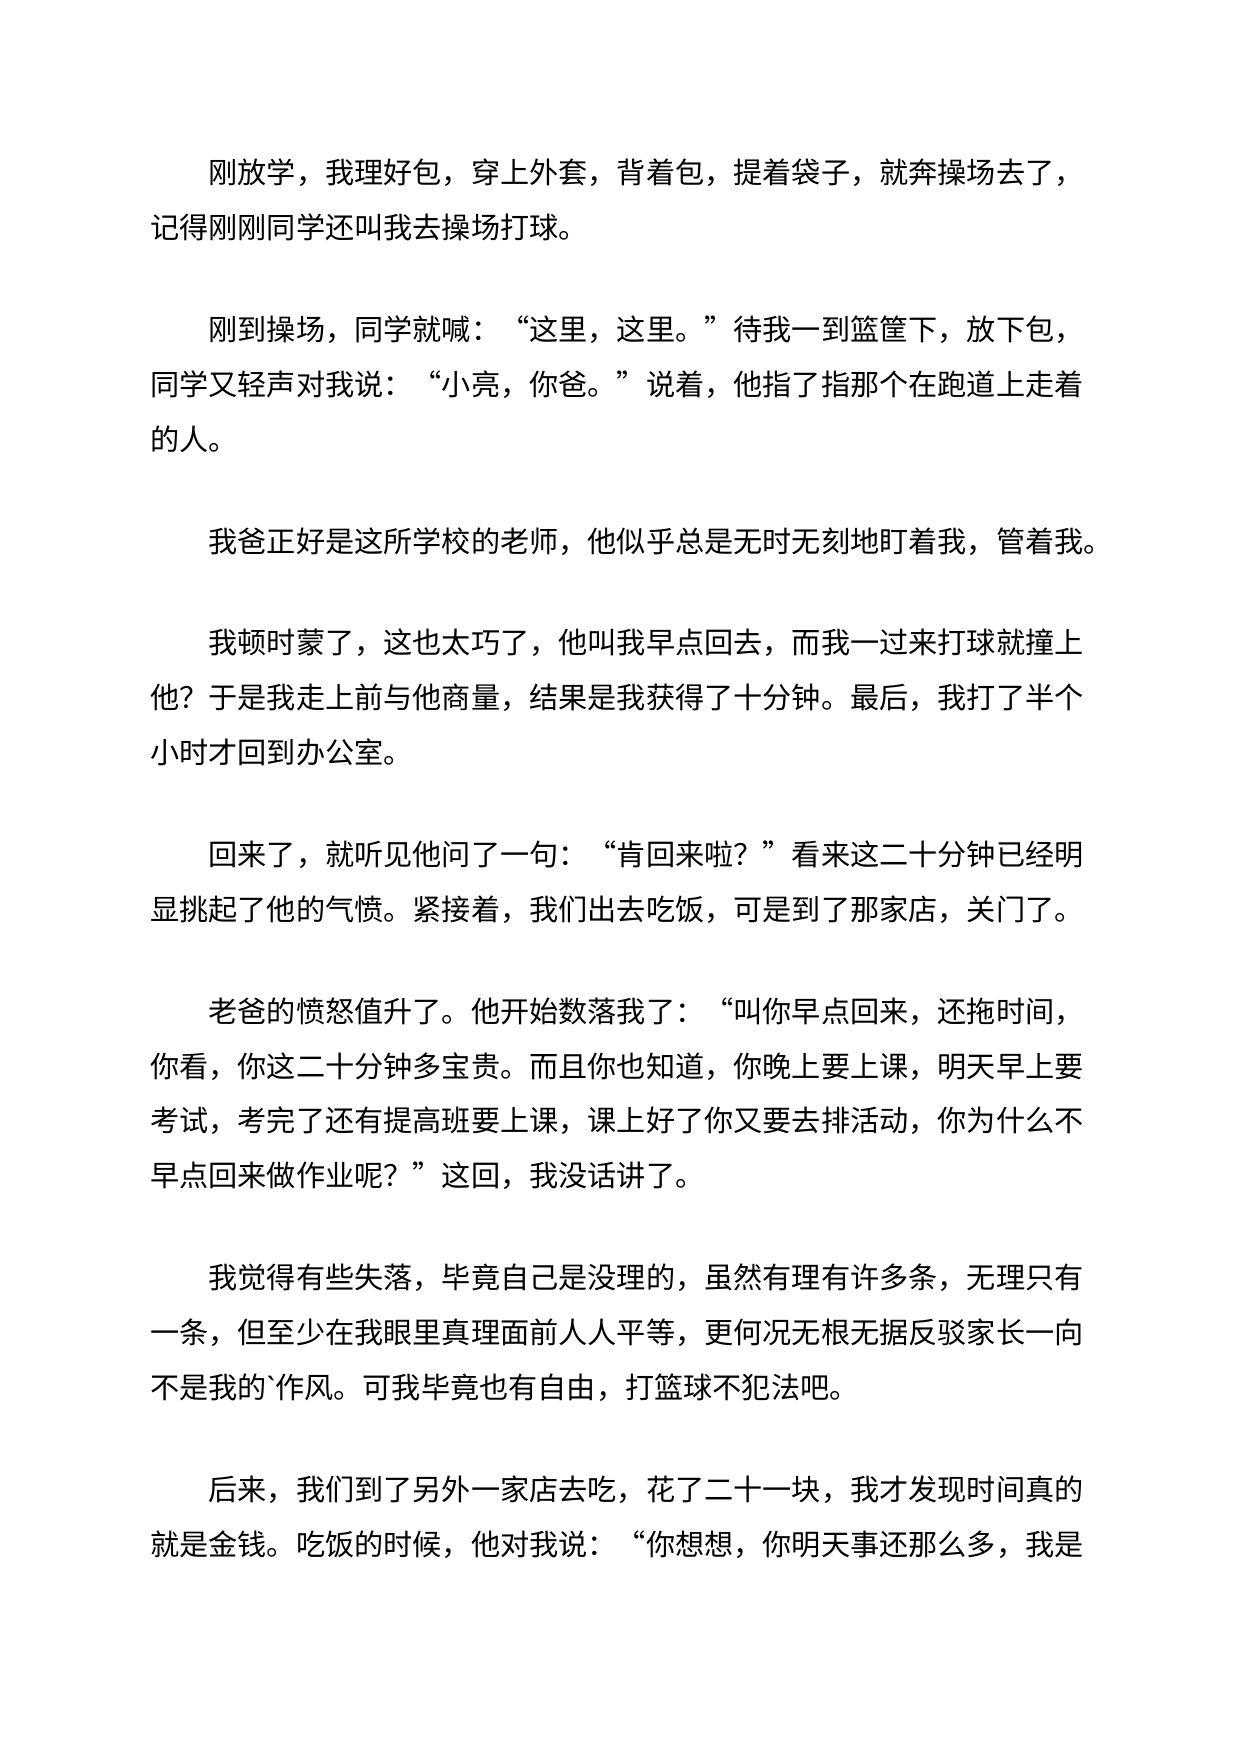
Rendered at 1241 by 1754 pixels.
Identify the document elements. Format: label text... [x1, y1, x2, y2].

text 我爸正好是这所学校的老师，他似乎总是无时无刻地盯着我，管着我。 [150, 518, 1090, 561]
text 刚到操场，同学就喊：“这里，这里。”待我一到篮筐下，放下包，同学又轻声对我说：“小亮，你爸。”说着，他指了指那个在跑道上走着的人。 [150, 307, 1090, 459]
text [150, 1466, 1090, 1564]
text 我觉得有些失落，毕竟自己是没理的，虽然有理有许多条，无理只有一条，但至少在我眼里真理面前人人平等，更何况无根无据反驳家长一向不是我的`作风。可我毕竟也有自由，打篮球不犯法吧。 [150, 1255, 1090, 1407]
text 刚放学，我理好包，穿上外套，背着包，提着袋子，就奔操场去了，记得刚刚同学还叫我去操场打球。 [150, 150, 1090, 247]
text 回来了，就听见他问了一句：“肯回来啦？”看来这二十分钟已经明显挑起了他的气愤。紧接着，我们出去吃饭，可是到了那家店，关门了。 [150, 832, 1090, 929]
text 我顿时蒙了，这也太巧了，他叫我早点回去，而我一过来打球就撞上他？于是我走上前与他商量，结果是我获得了十分钟。最后，我打了半个小时才回到办公室。 [150, 620, 1090, 772]
text 老爸的愤怒值升了。他开始数落我了：“叫你早点回来，还拖时间，你看，你这二十分钟多宝贵。而且你也知道，你晚上要上课，明天早上要考试，考完了还有提高班要上课，课上好了你又要去排活动，你为什么不早点回来做作业呢？”这回，我没话讲了。 [150, 988, 1090, 1195]
